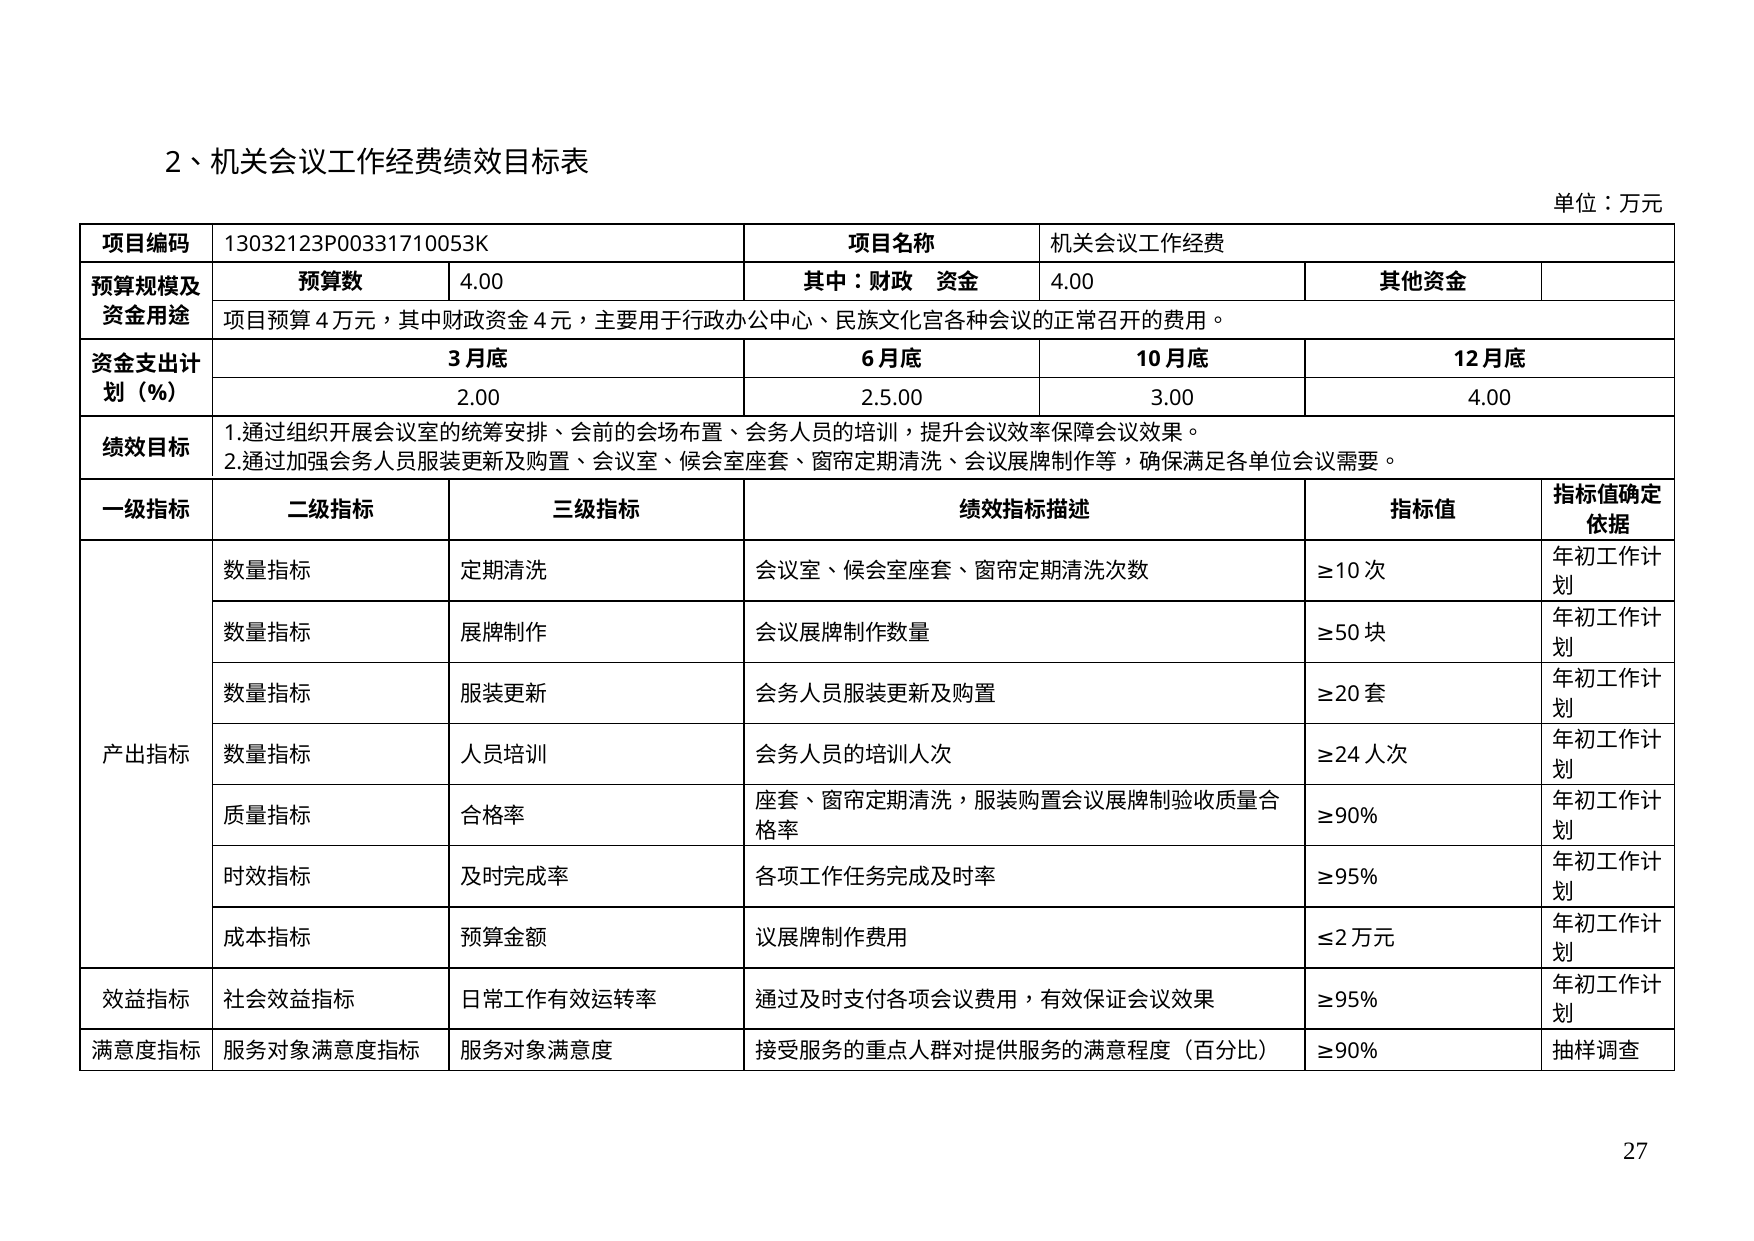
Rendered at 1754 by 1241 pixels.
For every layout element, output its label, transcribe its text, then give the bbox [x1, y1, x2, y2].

table_cell ≥20套 [1306, 663, 1541, 722]
table_cell 会务人员服装更新及购置 [745, 663, 1304, 722]
table_header 指标值确定依据 [1542, 480, 1674, 539]
table_cell 其中：财政 资金 [745, 263, 1039, 300]
table_cell ≥90% [1306, 1030, 1541, 1069]
table_cell ≥24人次 [1306, 724, 1541, 784]
table_cell 数量指标 [213, 724, 448, 784]
table_cell 年初工作计划 [1542, 908, 1674, 967]
table_cell 其他资金 [1306, 263, 1541, 300]
table_cell 数量指标 [213, 541, 448, 600]
table_cell 接受服务的重点人群对提供服务的满意程度（百分比） [745, 1030, 1304, 1069]
table_cell 各项工作任务完成及时率 [745, 846, 1304, 906]
table_cell 预算数 [213, 263, 448, 300]
table_cell 项目名称 [745, 225, 1039, 261]
table_cell [1542, 263, 1674, 300]
table_cell 年初工作计划 [1542, 969, 1674, 1028]
table_cell 会议室、候会室座套、窗帘定期清洗次数 [745, 541, 1304, 600]
table_cell 年初工作计划 [1542, 541, 1674, 600]
table_cell 展牌制作 [450, 602, 743, 661]
table_cell 6月底 [745, 340, 1039, 377]
table_header 指标值 [1306, 480, 1541, 539]
table_cell ≥10次 [1306, 541, 1541, 600]
table_cell 议展牌制作费用 [745, 908, 1304, 967]
table_cell 数量指标 [213, 663, 448, 722]
table_cell 1.通过组织开展会议室的统筹安排、会前的会场布置、会务人员的培训，提升会议效率保障会议效果。 2.通过加强会务人员服装更新及购置、会议室、候会室座套、窗帘定期清洗、会议展牌制作等，确保满足各单位会议需要。 [213, 417, 1674, 476]
table_cell 年初工作计划 [1542, 724, 1674, 784]
table_cell 定期清洗 [450, 541, 743, 600]
table_cell ≥50块 [1306, 602, 1541, 661]
table_cell 年初工作计划 [1542, 663, 1674, 722]
table_cell 数量指标 [213, 602, 448, 661]
table_cell 人员培训 [450, 724, 743, 784]
table_header 单位：万元 [81, 183, 1674, 223]
table_cell 服务对象满意度指标 [213, 1030, 448, 1069]
table_cell 4.00 [450, 263, 743, 300]
table_cell 会务人员的培训人次 [745, 724, 1304, 784]
table_cell 座套、窗帘定期清洗，服装购置会议展牌制验收质量合格率 [745, 785, 1304, 845]
table_cell 3月底 [213, 340, 743, 377]
table_cell 3.00 [1040, 378, 1304, 415]
table_cell 4.00 [1306, 378, 1674, 415]
table_header 绩效指标描述 [745, 480, 1304, 539]
table_header 一级指标 [81, 480, 212, 539]
table_cell 绩效目标 [81, 417, 212, 476]
table_cell 项目编码 [81, 225, 212, 261]
table_cell ≥95% [1306, 846, 1541, 906]
text 2、机关会议工作经费绩效目标表 [106, 142, 1648, 181]
table_header 三级指标 [450, 480, 743, 539]
table_header 二级指标 [213, 480, 448, 539]
table_cell 服装更新 [450, 663, 743, 722]
table_cell 会议展牌制作数量 [745, 602, 1304, 661]
table_cell 时效指标 [213, 846, 448, 906]
table_cell 年初工作计划 [1542, 602, 1674, 661]
table_cell 2.00 [213, 378, 743, 415]
table_cell 13032123P00331710053K [213, 225, 743, 261]
table_cell ≤2万元 [1306, 908, 1541, 967]
table_cell 预算规模及资金用途 [81, 263, 212, 338]
table_cell 社会效益指标 [213, 969, 448, 1028]
table_cell 10月底 [1040, 340, 1304, 377]
table_cell 合格率 [450, 785, 743, 845]
table_cell 资金支出计划（%） [81, 340, 212, 415]
table_cell 机关会议工作经费 [1040, 225, 1674, 261]
table_cell 项目预算4万元，其中财政资金4元，主要用于行政办公中心、民族文化宫各种会议的正常召开的费用。 [213, 301, 1674, 338]
table_cell 4.00 [1040, 263, 1304, 300]
table_cell 预算金额 [450, 908, 743, 967]
table_cell 成本指标 [213, 908, 448, 967]
table_cell 抽样调查 [1542, 1030, 1674, 1069]
table_cell 及时完成率 [450, 846, 743, 906]
table_cell 2.5.00 [745, 378, 1039, 415]
table_cell 日常工作有效运转率 [450, 969, 743, 1028]
table_cell 服务对象满意度 [450, 1030, 743, 1069]
table_cell ≥90% [1306, 785, 1541, 845]
table_cell 年初工作计划 [1542, 846, 1674, 906]
table_cell 效益指标 [81, 969, 212, 1028]
table_cell 质量指标 [213, 785, 448, 845]
table_cell 产出指标 [81, 541, 212, 967]
table_cell 12月底 [1306, 340, 1674, 377]
table_cell 通过及时支付各项会议费用，有效保证会议效果 [745, 969, 1304, 1028]
table_cell 满意度指标 [81, 1030, 212, 1069]
table_cell ≥95% [1306, 969, 1541, 1028]
table_cell 年初工作计划 [1542, 785, 1674, 845]
